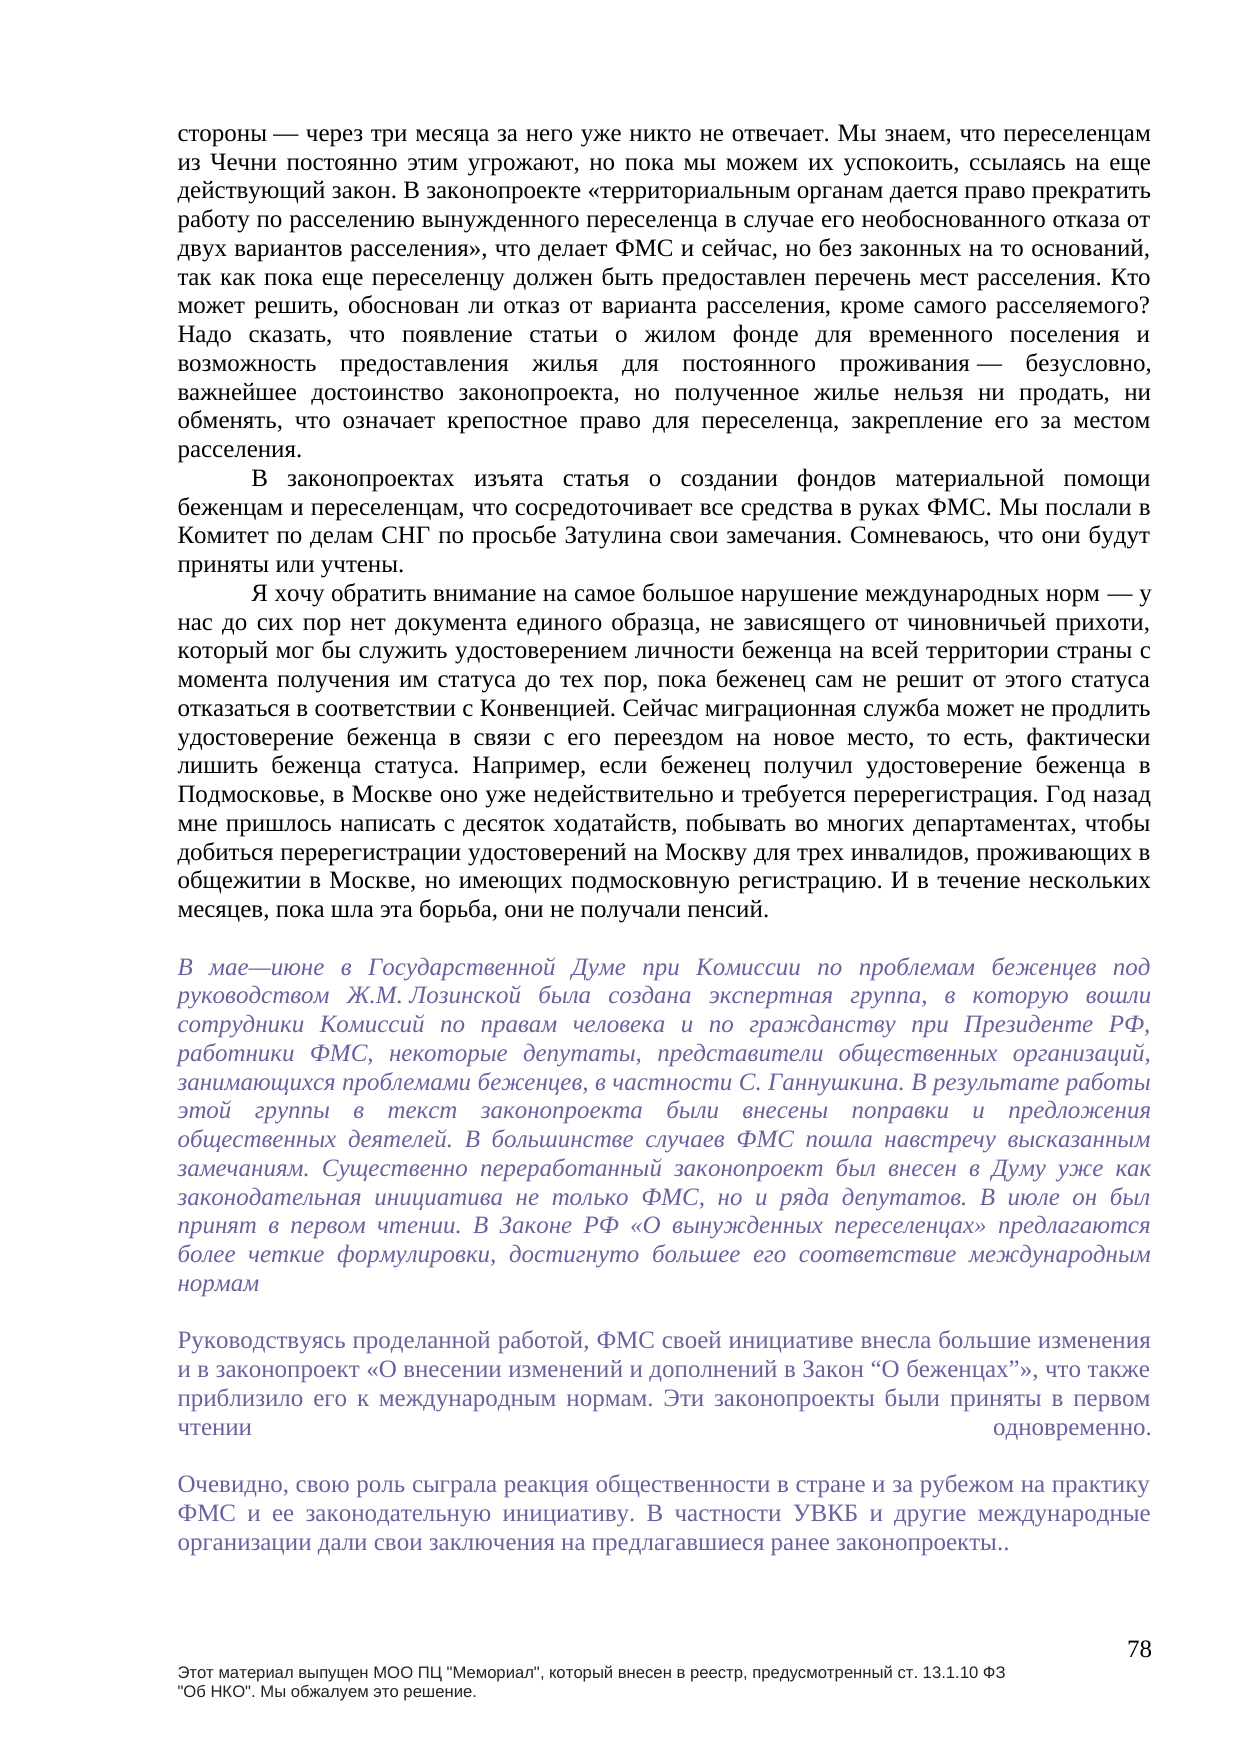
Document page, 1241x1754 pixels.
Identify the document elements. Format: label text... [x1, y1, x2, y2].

text В мае—июне в Государственной Думе при Комиссии по проблемам беженцев под руководством Ж.М. Лозинской была создана экспертная группа, в которую вошли сотрудники Комиссий по правам человека и по гражданству при Президенте РФ, работники ФМС, некоторые депутаты, представители общественных организаций, занимающихся проблемами беженцев, в частности С. Ганнушкина. В результате работы этой группы в текст законопроекта были внесены поправки и предложения общественных деятелей. В большинстве случаев ФМС пошла навстречу высказанным замечаниям. Существенно переработанный законопроект был внесен в Думу уже как законодательная инициатива не только ФМС, но и ряда депутатов. В июле он был принят в первом чтении. В Законе РФ «О вынужденных переселенцах» предлагаются более четкие формулировки, достигнуто большее его соответствие международным нормам [177, 952, 1152, 1326]
text В законопроектах изъята статья о создании фондов материальной помощи беженцам и переселенцам, что сосредоточивает все средства в руках ФМС. Мы послали в Комитет по делам СНГ по просьбе Затулина свои замечания. Сомневаюсь, что они будут приняты или учтены. [177, 463, 1152, 578]
text Очевидно, свою роль сыграла реакция общественности в стране и за рубежом на практику ФМС и ее законодательную инициативу. В частности УВКБ и другие международные организации дали свои заключения на предлагавшиеся ранее законопроекты.. [177, 1469, 1152, 1556]
text Руководствуясь проделанной работой, ФМС своей инициативе внесла большие изменения и в законопроект «О внесении изменений и дополнений в Закон “О беженцах”», что также приблизило его к международным нормам. Эти законопроекты были приняты в первом чтении одновременно. [177, 1326, 1152, 1469]
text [177, 118, 1152, 463]
text Я хочу обратить внимание на самое большое нарушение международных норм — у нас до сих пор нет документа единого образца, не зависящего от чиновничьей прихоти, который мог бы служить удостоверением личности беженца на всей территории страны с момента получения им статуса до тех пор, пока беженец сам не решит от этого статуса отказаться в соответствии с Конвенцией. Сейчас миграционная служба может не продлить удостоверение беженца в связи с его переездом на новое место, то есть, фактически лишить беженца статуса. Например, если беженец получил удостоверение беженца в Подмосковье, в Москве оно уже недействительно и требуется перерегистрация. Год назад мне пришлось написать с десяток ходатайств, побывать во многих департаментах, чтобы добиться перерегистрации удостоверений на Москву для трех инвалидов, проживающих в общежитии в Москве, но имеющих подмосковную регистрацию. И в течение нескольких месяцев, пока шла эта борьба, они не получали пенсий. [177, 578, 1152, 923]
